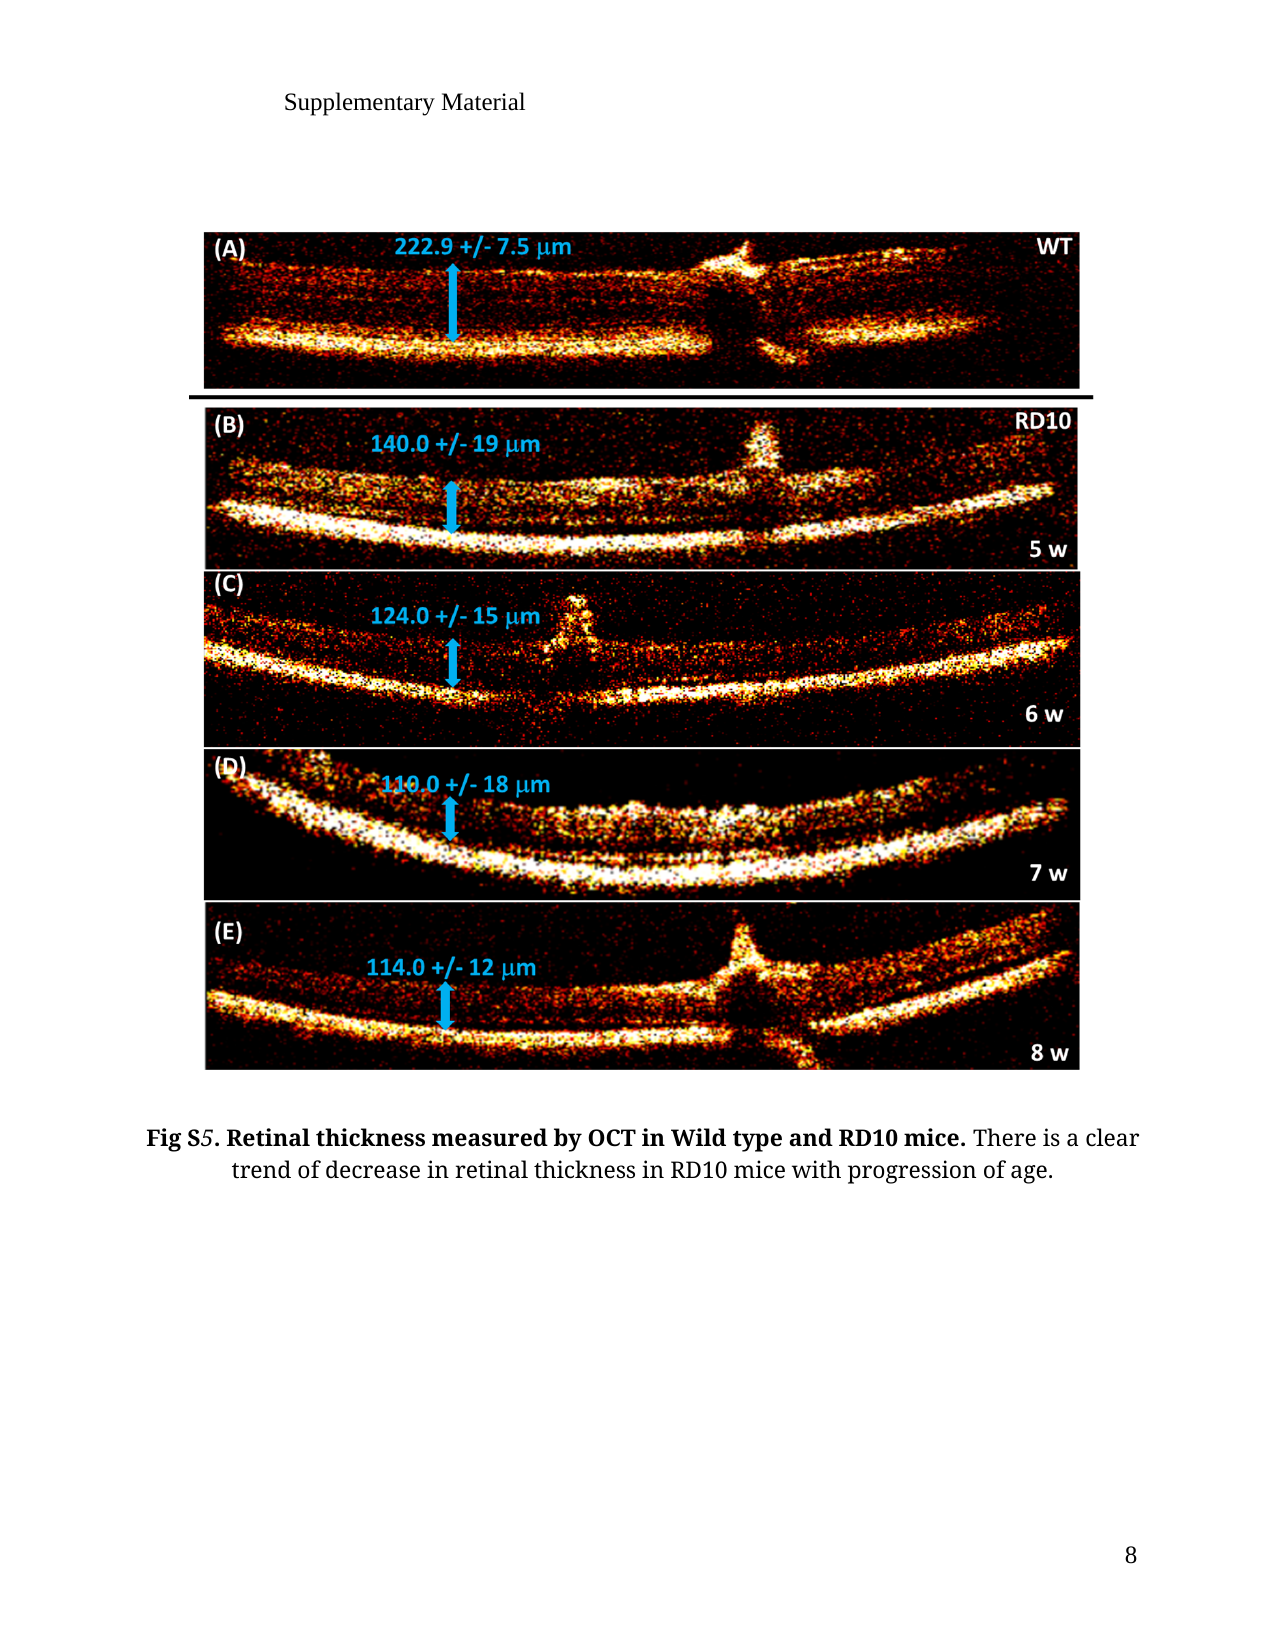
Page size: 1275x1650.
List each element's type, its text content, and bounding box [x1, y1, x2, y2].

text Fig S5. Retinal thickness measured by OCT in Wild type and RD10 mice. There is a clear trend of decrease in retinal thickness in RD10 mice with progression of age. [133, 1122, 1152, 1185]
picture [172, 221, 1113, 1083]
